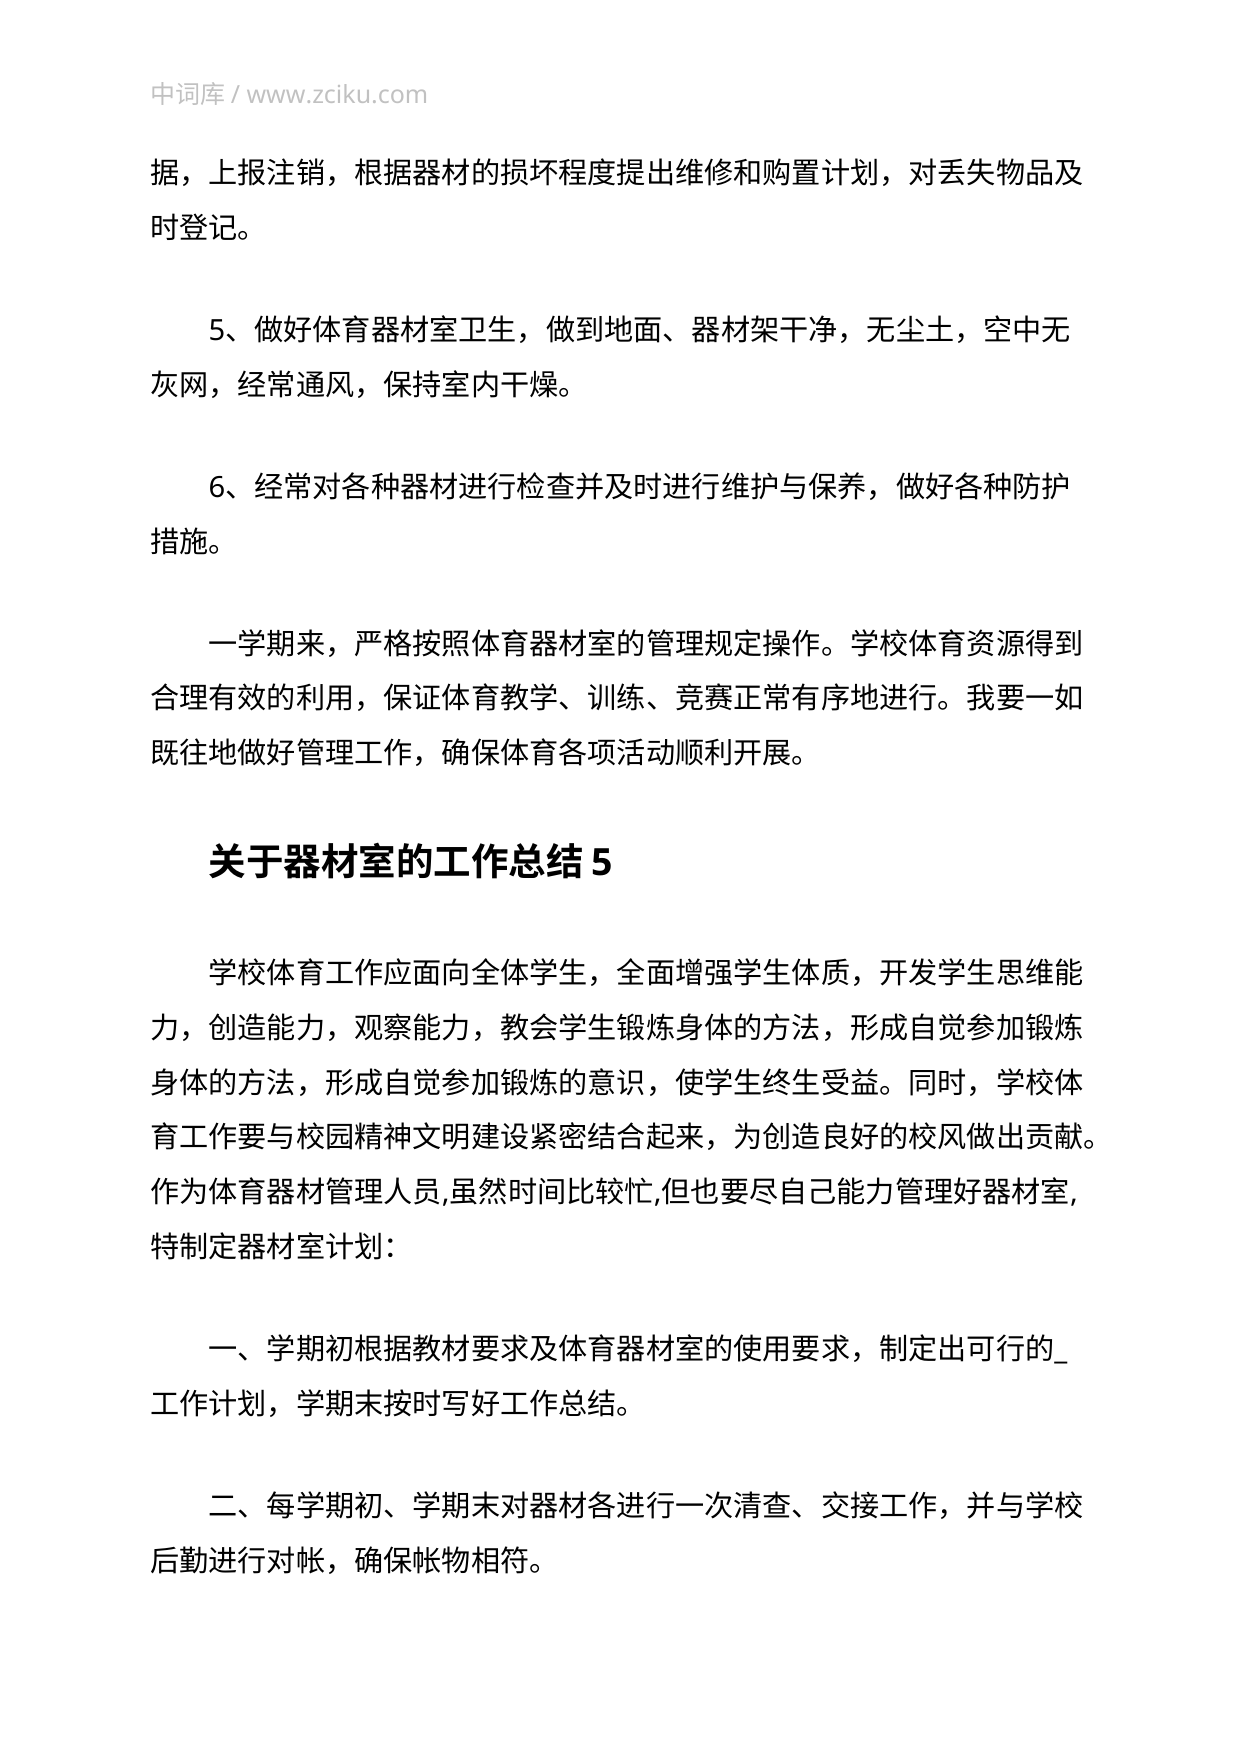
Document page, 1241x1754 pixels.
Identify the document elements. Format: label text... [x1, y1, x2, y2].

text 二、每学期初、学期末对器材各进行一次清查、交接工作，并与学校后勤进行对帐，确保帐物相符。 [150, 1482, 1090, 1580]
text 一、学期初根据教材要求及体育器材室的使用要求，制定出可行的_工作计划，学期末按时写好工作总结。 [150, 1326, 1090, 1423]
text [150, 150, 1090, 247]
text 一学期来，严格按照体育器材室的管理规定操作。学校体育资源得到合理有效的利用，保证体育教学、训练、竞赛正常有序地进行。我要一如既往地做好管理工作，确保体育各项活动顺利开展。 [150, 620, 1090, 772]
text 6、经常对各种器材进行检查并及时进行维护与保养，做好各种防护措施。 [150, 463, 1090, 561]
text 关于器材室的工作总结5 [150, 832, 1090, 886]
text 5、做好体育器材室卫生，做到地面、器材架干净，无尘土，空中无灰网，经常通风，保持室内干燥。 [150, 307, 1090, 404]
text 学校体育工作应面向全体学生，全面增强学生体质，开发学生思维能力，创造能力，观察能力，教会学生锻炼身体的方法，形成自觉参加锻炼身体的方法，形成自觉参加锻炼的意识，使学生终生受益。同时，学校体育工作要与校园精神文明建设紧密结合起来，为创造良好的校风做出贡献。作为体育器材管理人员,虽然时间比较忙,但也要尽自己能力管理好器材室,特制定器材室计划： [150, 949, 1090, 1266]
